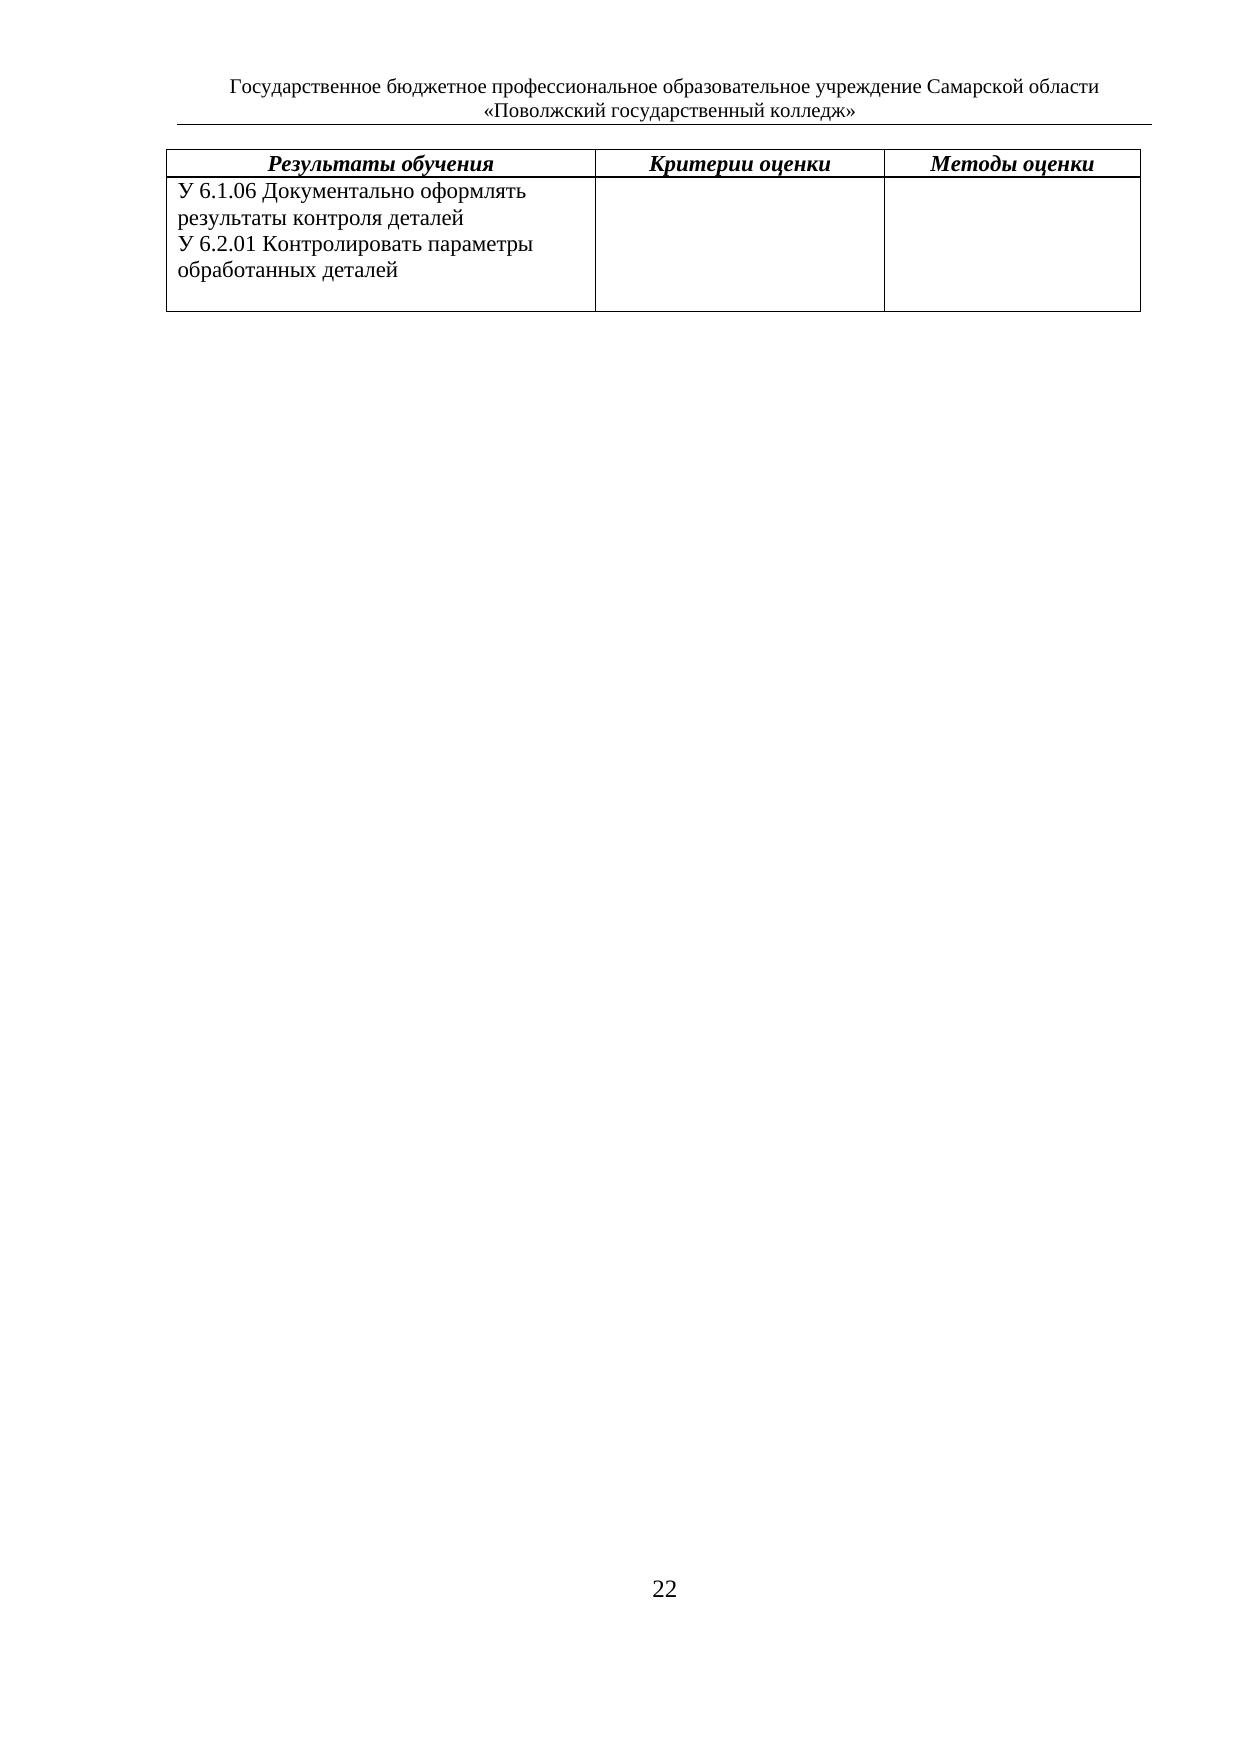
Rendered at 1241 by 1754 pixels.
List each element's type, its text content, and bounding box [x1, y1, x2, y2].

table_header Результаты обучения [167, 150, 595, 176]
table_header Методы оценки [885, 150, 1140, 176]
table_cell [167, 178, 595, 311]
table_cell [885, 178, 1140, 311]
table_header Критерии оценки [596, 150, 884, 176]
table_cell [596, 178, 884, 311]
